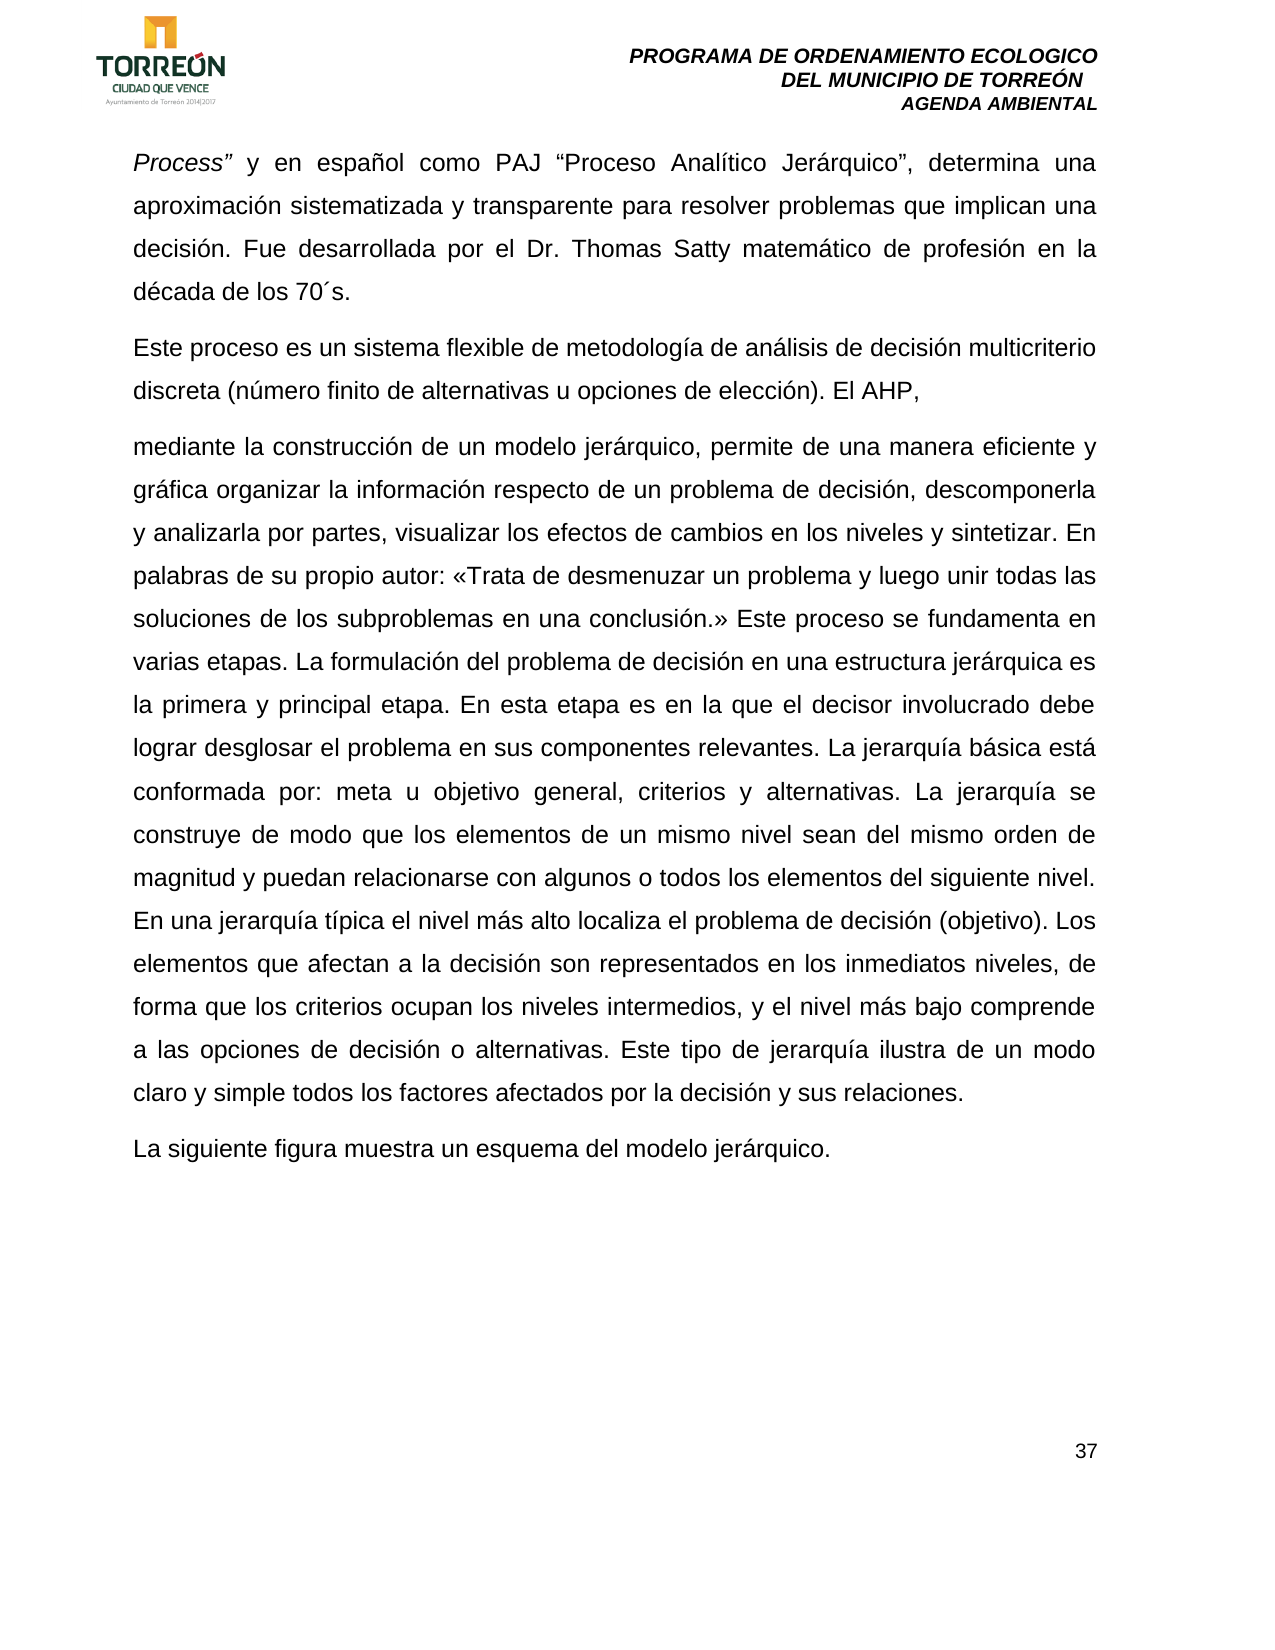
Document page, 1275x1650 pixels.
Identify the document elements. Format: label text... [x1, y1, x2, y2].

text mediante la construcción de un modelo jerárquico, permite de una manera eficiente y gráfica organizar la información respecto de un problema de decisión, descomponerla y analizarla por partes, visualizar los efectos de cambios en los niveles y sintetizar. En palabras de su propio autor: «Trata de desmenuzar un problema y luego unir todas las soluciones de los subproblemas en una conclusión.» Este proceso se fundamenta en varias etapas. La formulación del problema de decisión en una estructura jerárquica es la primera y principal etapa. En esta etapa es en la que el decisor involucrado debe lograr desglosar el problema en sus componentes relevantes. La jerarquía básica está conformada por: meta u objetivo general, criterios y alternativas. La jerarquía se construye de modo que los elementos de un mismo nivel sean del mismo orden de magnitud y puedan relacionarse con algunos o todos los elementos del siguiente nivel. En una jerarquía típica el nivel más alto localiza el problema de decisión (objetivo). Los elementos que afectan a la decisión son representados en los inmediatos niveles, de forma que los criterios ocupan los niveles intermedios, y el nivel más bajo comprende a las opciones de decisión o alternativas. Este tipo de jerarquía ilustra de un modo claro y simple todos los factores afectados por la decisión y sus relaciones. [133, 431, 1098, 1107]
picture [81, 0, 235, 110]
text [133, 148, 1098, 306]
text Este proceso es un sistema flexible de metodología de análisis de decisión multicriterio discreta (número finito de alternativas u opciones de elección). El AHP, [133, 333, 1098, 404]
text La siguiente figura muestra un esquema del modelo jerárquico. [133, 1134, 1098, 1163]
